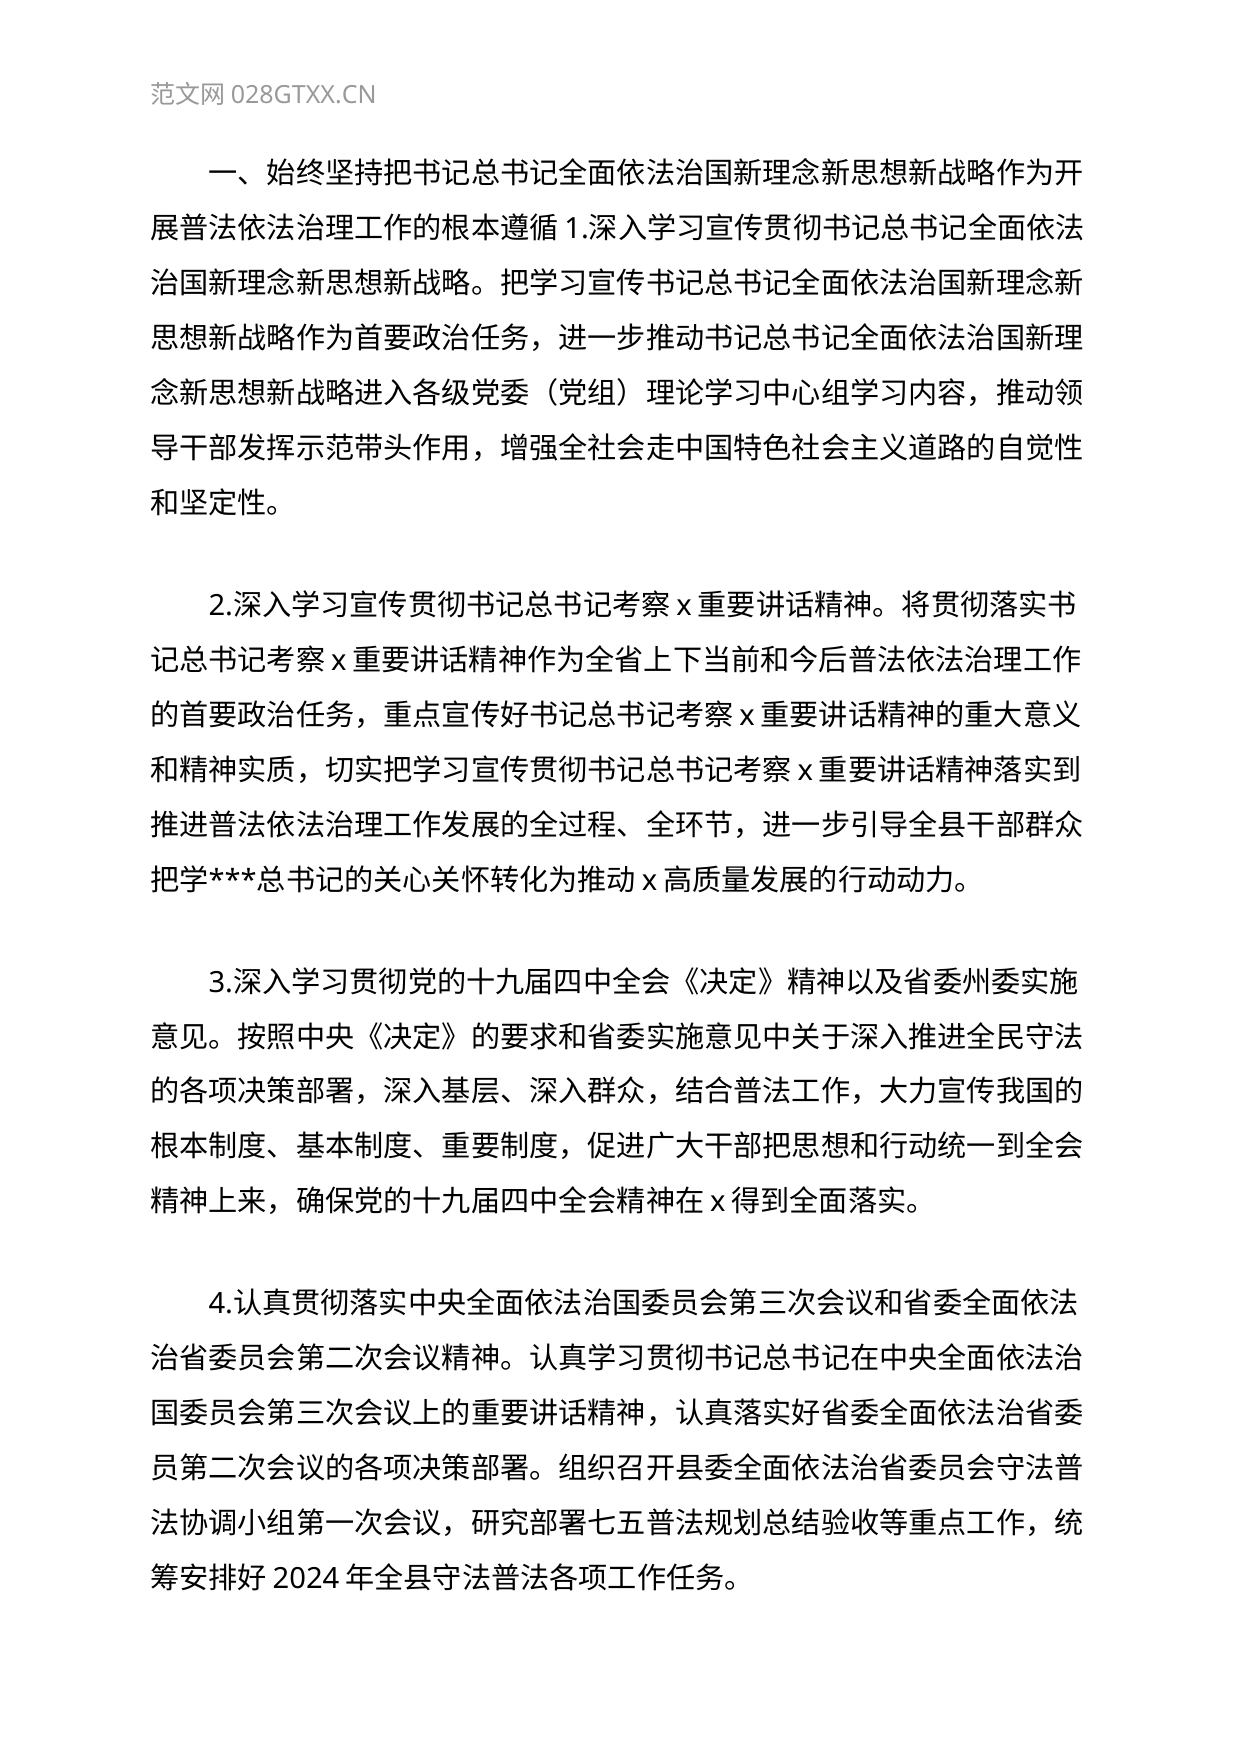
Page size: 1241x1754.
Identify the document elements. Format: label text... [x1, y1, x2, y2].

text 一、始终坚持把书记总书记全面依法治国新理念新思想新战略作为开展普法依法治理工作的根本遵循1.深入学习宣传贯彻书记总书记全面依法治国新理念新思想新战略。把学习宣传书记总书记全面依法治国新理念新思想新战略作为首要政治任务，进一步推动书记总书记全面依法治国新理念新思想新战略进入各级党委（党组）理论学习中心组学习内容，推动领导干部发挥示范带头作用，增强全社会走中国特色社会主义道路的自觉性和坚定性。 [150, 150, 1090, 522]
text 4.认真贯彻落实中央全面依法治国委员会第三次会议和省委全面依法治省委员会第二次会议精神。认真学习贯彻书记总书记在中央全面依法治国委员会第三次会议上的重要讲话精神，认真落实好省委全面依法治省委员第二次会议的各项决策部署。组织召开县委全面依法治省委员会守法普法协调小组第一次会议，研究部署七五普法规划总结验收等重点工作，统筹安排好2024年全县守法普法各项工作任务。 [150, 1280, 1090, 1597]
text 3.深入学习贯彻党的十九届四中全会《决定》精神以及省委州委实施意见。按照中央《决定》的要求和省委实施意见中关于深入推进全民守法的各项决策部署，深入基层、深入群众，结合普法工作，大力宣传我国的根本制度、基本制度、重要制度，促进广大干部把思想和行动统一到全会精神上来，确保党的十九届四中全会精神在x得到全面落实。 [150, 958, 1090, 1220]
text 2.深入学习宣传贯彻书记总书记考察x重要讲话精神。将贯彻落实书记总书记考察x重要讲话精神作为全省上下当前和今后普法依法治理工作的首要政治任务，重点宣传好书记总书记考察x重要讲话精神的重大意义和精神实质，切实把学习宣传贯彻书记总书记考察x重要讲话精神落实到推进普法依法治理工作发展的全过程、全环节，进一步引导全县干部群众把学***总书记的关心关怀转化为推动x高质量发展的行动动力。 [150, 581, 1090, 898]
